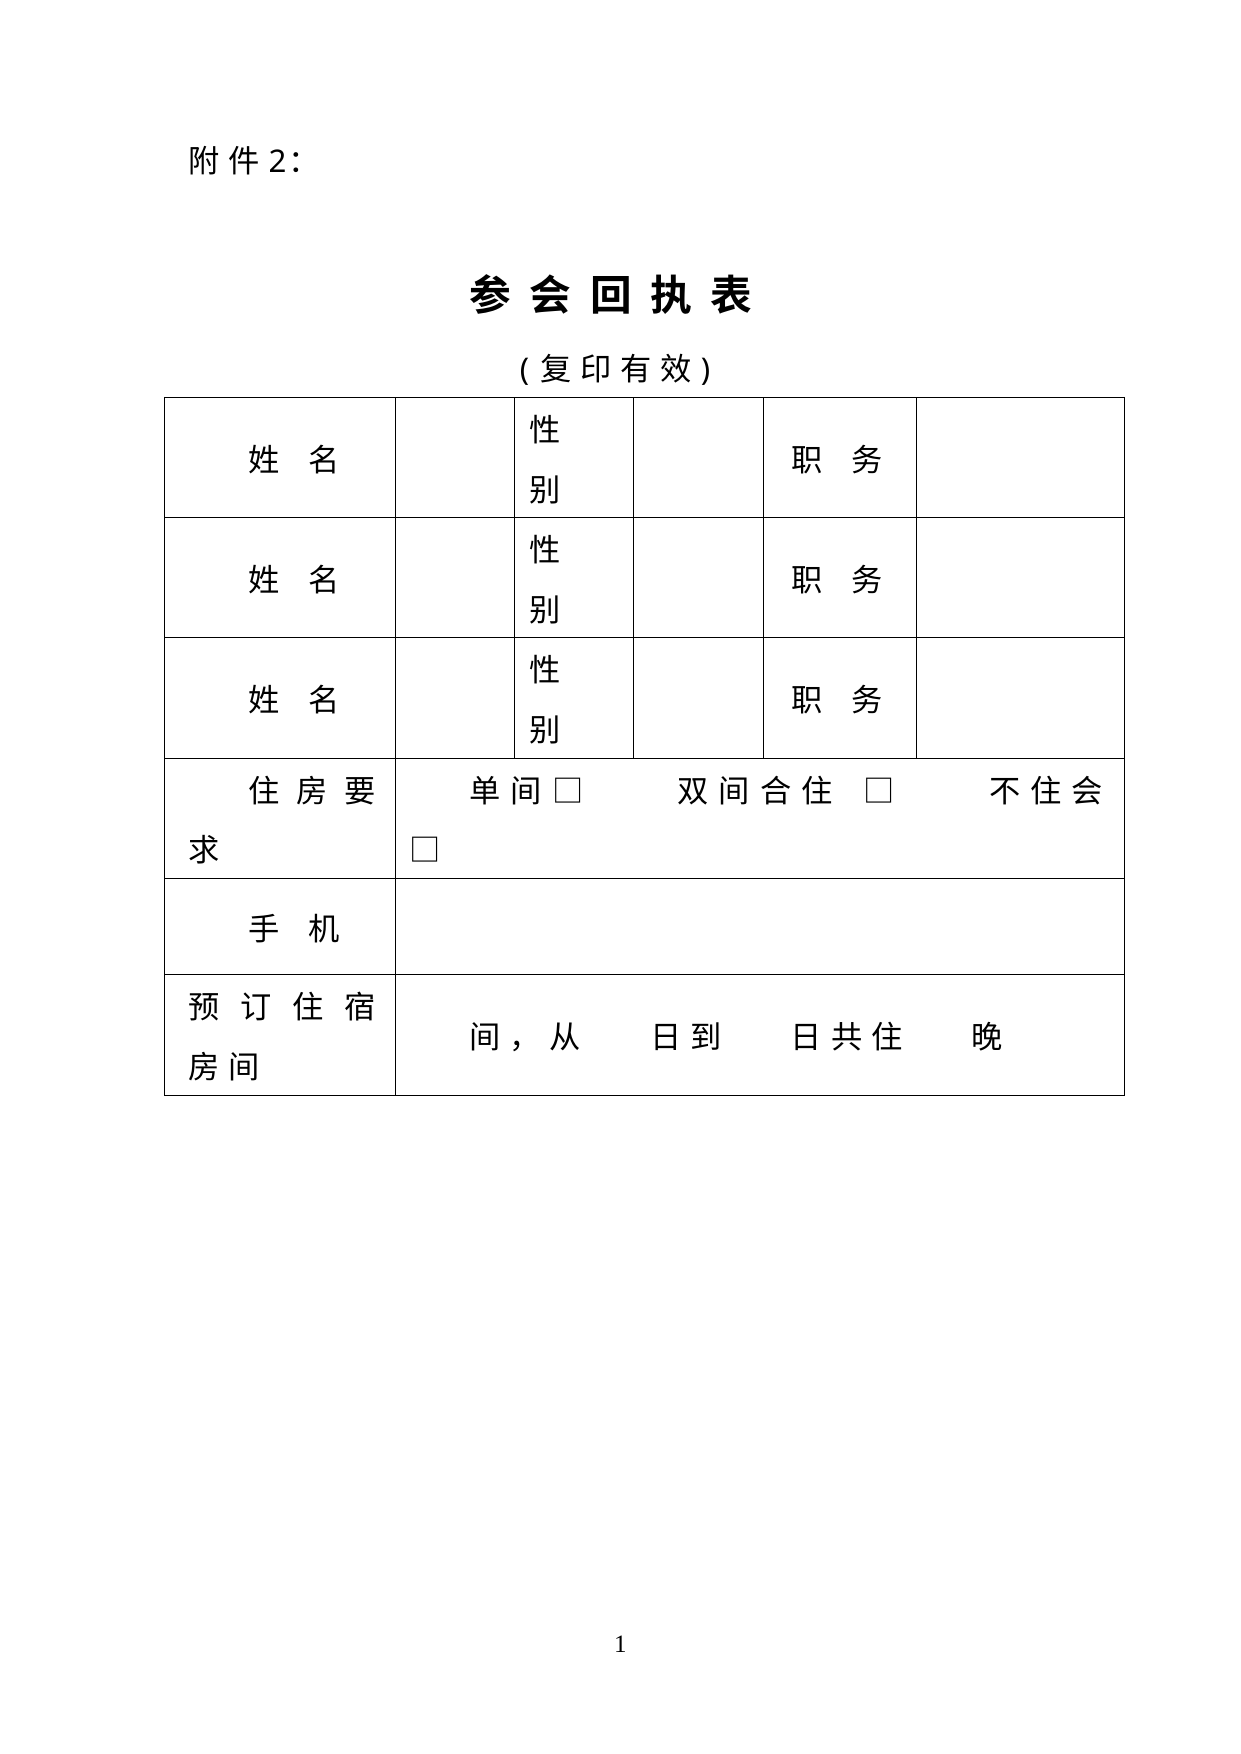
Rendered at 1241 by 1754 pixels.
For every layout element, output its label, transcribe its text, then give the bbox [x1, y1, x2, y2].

table_header [396, 398, 514, 517]
table_cell 性 别 [515, 518, 633, 637]
table_cell 性 别 [515, 638, 633, 757]
text 附件2： [188, 129, 1052, 188]
table_cell 预订住宿房间 [165, 975, 395, 1094]
table_cell [396, 879, 1124, 974]
table_cell 职 务 [764, 638, 916, 757]
table_header [917, 398, 1124, 517]
text 参会回执表 [188, 248, 1052, 337]
table_cell 姓 名 [165, 518, 395, 637]
text (复印有效) [188, 337, 1052, 397]
table_cell [634, 638, 763, 757]
table_cell 间，从 日到 日共住 晚 [396, 975, 1124, 1094]
table_cell [917, 638, 1124, 757]
table_cell [917, 518, 1124, 637]
table_header [634, 398, 763, 517]
table_cell [634, 518, 763, 637]
table_cell 手 机 [165, 879, 395, 974]
table_cell [396, 638, 514, 757]
table_header 姓 名 [165, 398, 395, 517]
table_cell 住房要求 [165, 759, 395, 878]
table_header 性 别 [515, 398, 633, 517]
table_cell 单间□ 双间合住 □ 不住会□ [396, 759, 1124, 878]
table_cell [396, 518, 514, 637]
table_cell 职 务 [764, 518, 916, 637]
table_cell 姓 名 [165, 638, 395, 757]
table_header 职 务 [764, 398, 916, 517]
